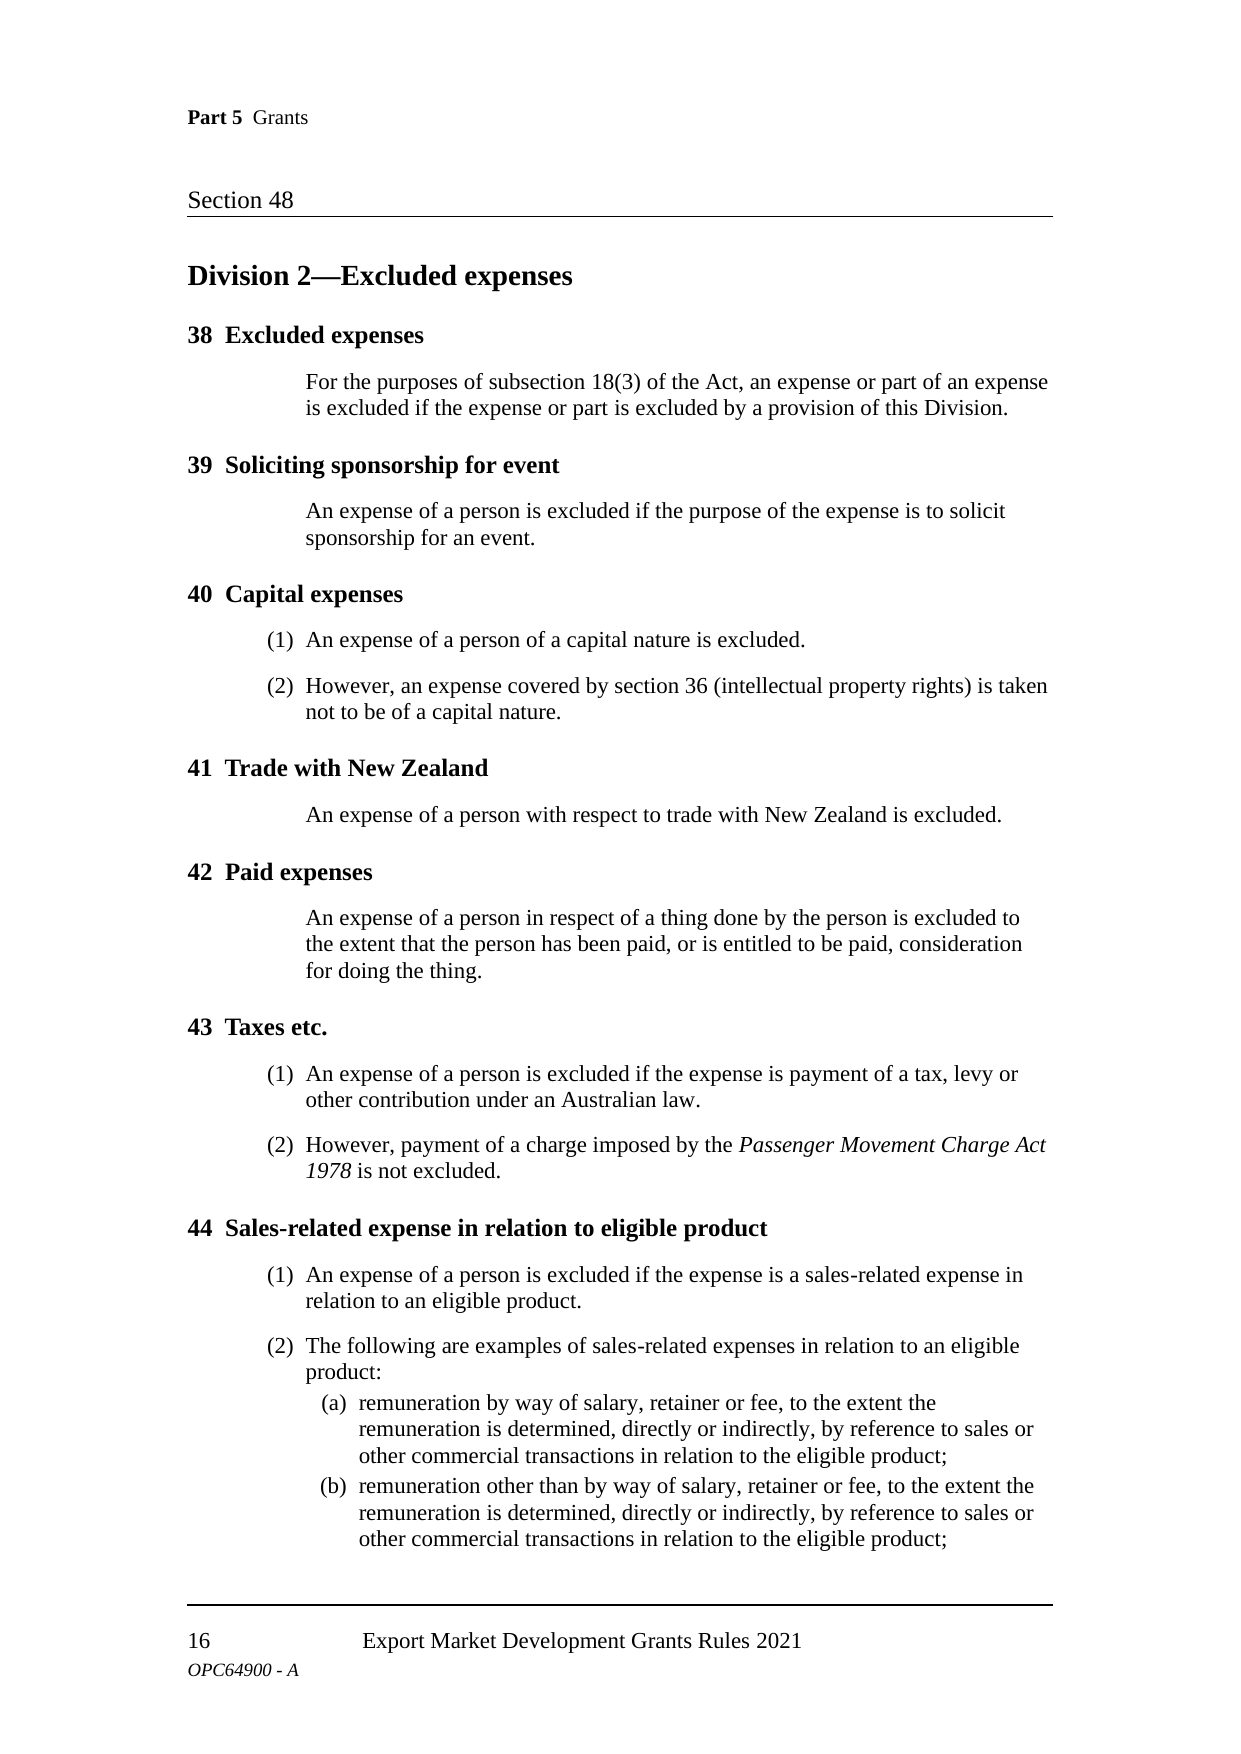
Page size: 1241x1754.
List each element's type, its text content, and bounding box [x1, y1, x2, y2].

text For the purposes of subsection 18(3) of the Act, an expense or part of an expense is excluded if the expense or part is excluded by a provision of this Division. [187, 368, 1053, 421]
text (b) remuneration other than by way of salary, retainer or fee, to the extent the remuneration is determined, directly or indirectly, by reference to sales or other commercial transactions in relation to the eligible product; [187, 1472, 1053, 1551]
text (2) The following are examples of sales-related expenses in relation to an eligible product: [187, 1332, 1053, 1385]
text 41 Trade with New Zealand [187, 753, 1053, 782]
text 38 Excluded expenses [187, 320, 1053, 349]
text An expense of a person is excluded if the purpose of the expense is to solicit sponsorship for an event. [187, 497, 1053, 550]
text (1) An expense of a person is excluded if the expense is payment of a tax, levy or other contribution under an Australian law. [187, 1060, 1053, 1112]
text An expense of a person with respect to trade with New Zealand is excluded. [187, 801, 1053, 827]
text 43 Taxes etc. [187, 1012, 1053, 1041]
text 42 Paid expenses [187, 857, 1053, 885]
text Division 2—Excluded expenses [187, 258, 1053, 291]
text An expense of a person in respect of a thing done by the person is excluded to the extent that the person has been paid, or is entitled to be paid, consideration for doing the thing. [187, 904, 1053, 983]
text 40 Capital expenses [187, 579, 1053, 608]
text 39 Soliciting sponsorship for event [187, 450, 1053, 478]
text 44 Sales-related expense in relation to eligible product [187, 1213, 1053, 1242]
text (1) An expense of a person of a capital nature is excluded. [187, 627, 1053, 653]
text (1) An expense of a person is excluded if the expense is a sales-related expense in relation to an eligible product. [187, 1261, 1053, 1313]
text (2) However, an expense covered by section 36 (intellectual property rights) is taken not to be of a capital nature. [187, 672, 1053, 724]
text (a) remuneration by way of salary, retainer or fee, to the extent the remuneration is determined, directly or indirectly, by reference to sales or other commercial transactions in relation to the eligible product; [187, 1389, 1053, 1468]
text (2) However, payment of a charge imposed by the Passenger Movement Charge Act 1978 is not excluded. [187, 1131, 1053, 1184]
